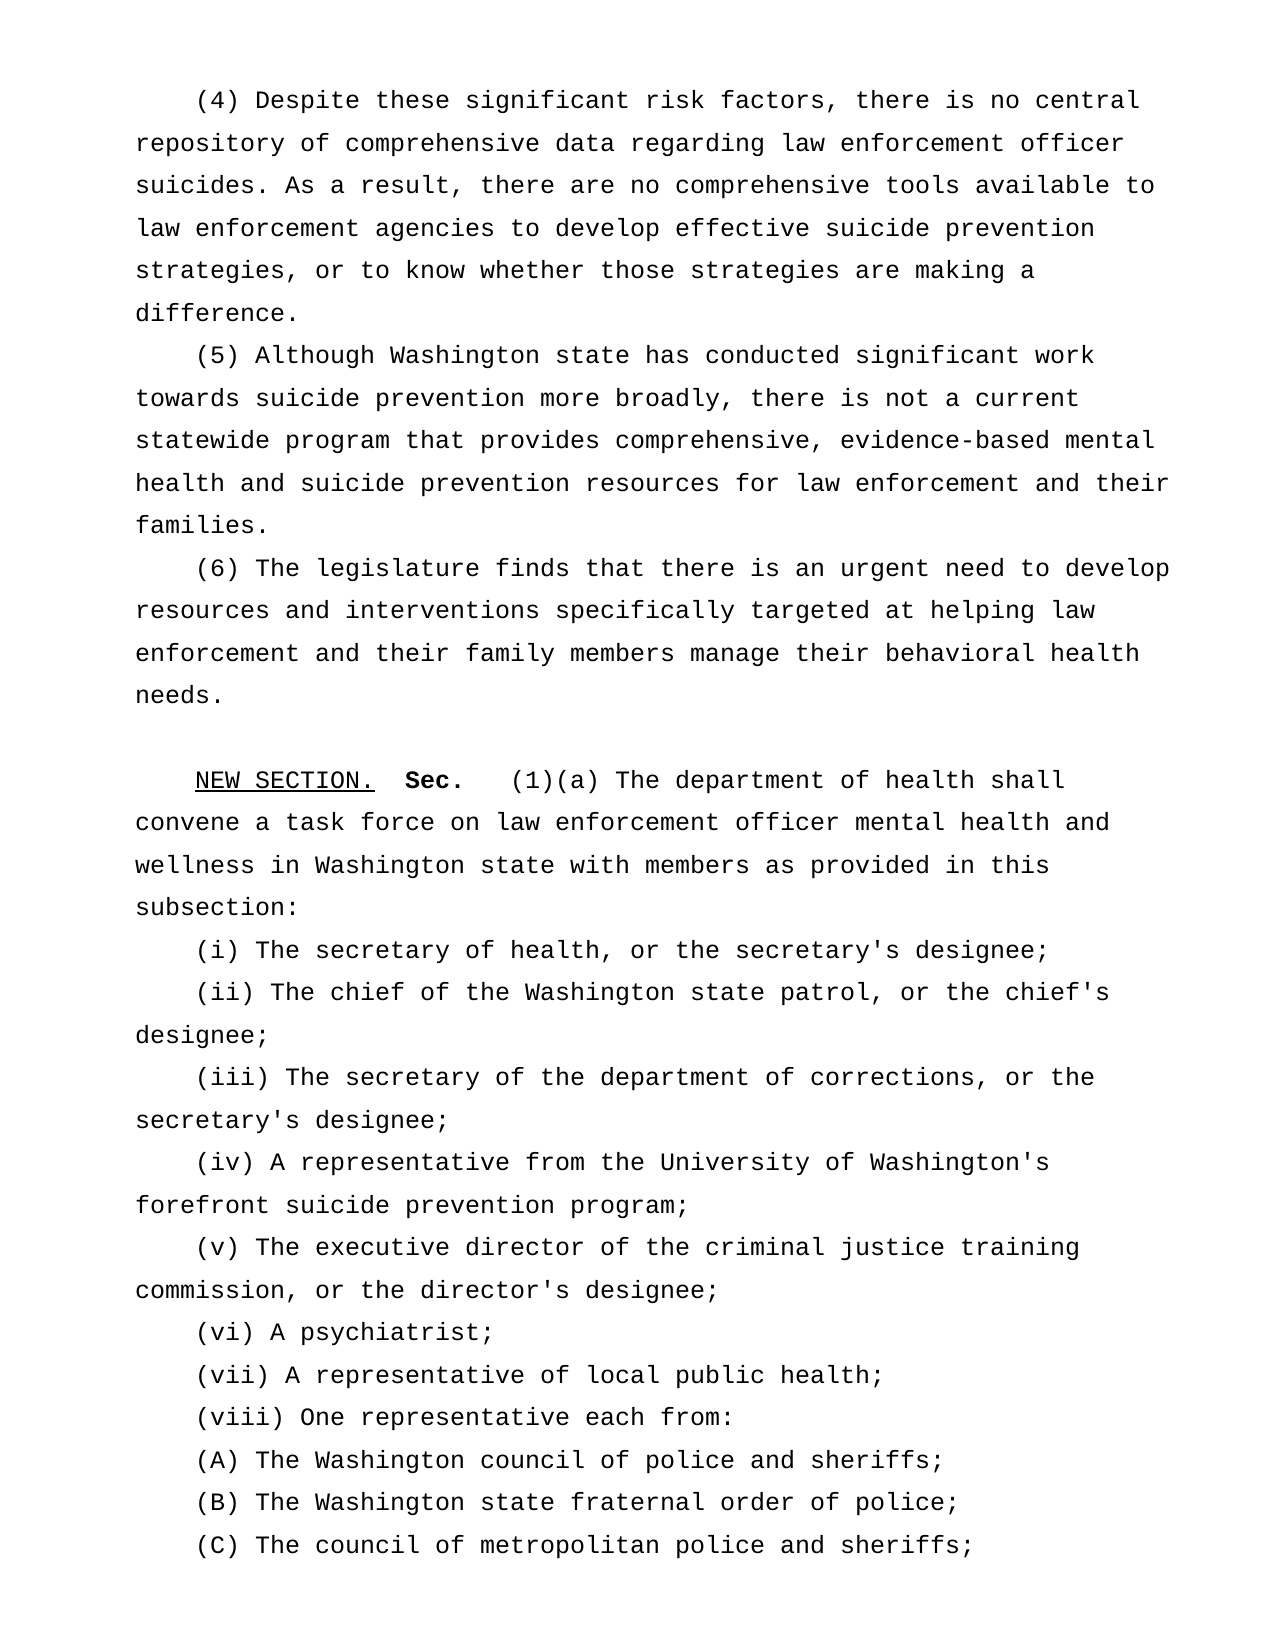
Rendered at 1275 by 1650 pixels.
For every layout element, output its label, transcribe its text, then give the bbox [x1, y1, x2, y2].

text (6) The legislature finds that there is an urgent need to develop resources and interventions specifically targeted at helping law enforcement and their family members manage their behavioral health needs. [135, 542, 1170, 712]
text (5) Although Washington state has conducted significant work towards suicide prevention more broadly, there is not a current statewide program that provides comprehensive, evidence-based mental health and suicide prevention resources for law enforcement and their families. [135, 330, 1170, 542]
text (iv) A representative from the University of Washington's forefront suicide prevention program; [135, 1137, 1170, 1222]
text NEW SECTION. Sec. (1)(a) The department of health shall convene a task force on law enforcement officer mental health and wellness in Washington state with members as provided in this subsection: [135, 754, 1170, 924]
text (i) The secretary of health, or the secretary's designee; [135, 924, 1170, 967]
text (B) The Washington state fraternal order of police; [135, 1477, 1170, 1519]
text (vi) A psychiatrist; [135, 1307, 1170, 1349]
text (v) The executive director of the criminal justice training commission, or the director's designee; [135, 1222, 1170, 1307]
text (vii) A representative of local public health; [135, 1349, 1170, 1392]
text (ii) The chief of the Washington state patrol, or the chief's designee; [135, 967, 1170, 1052]
text (4) Despite these significant risk factors, there is no central repository of comprehensive data regarding law enforcement officer suicides. As a result, there are no comprehensive tools available to law enforcement agencies to develop effective suicide prevention strategies, or to know whether those strategies are making a difference. [135, 75, 1170, 330]
text (iii) The secretary of the department of corrections, or the secretary's designee; [135, 1052, 1170, 1137]
text (C) The council of metropolitan police and sheriffs; [135, 1519, 1170, 1562]
text (A) The Washington council of police and sheriffs; [135, 1434, 1170, 1477]
text (viii) One representative each from: [135, 1392, 1170, 1434]
